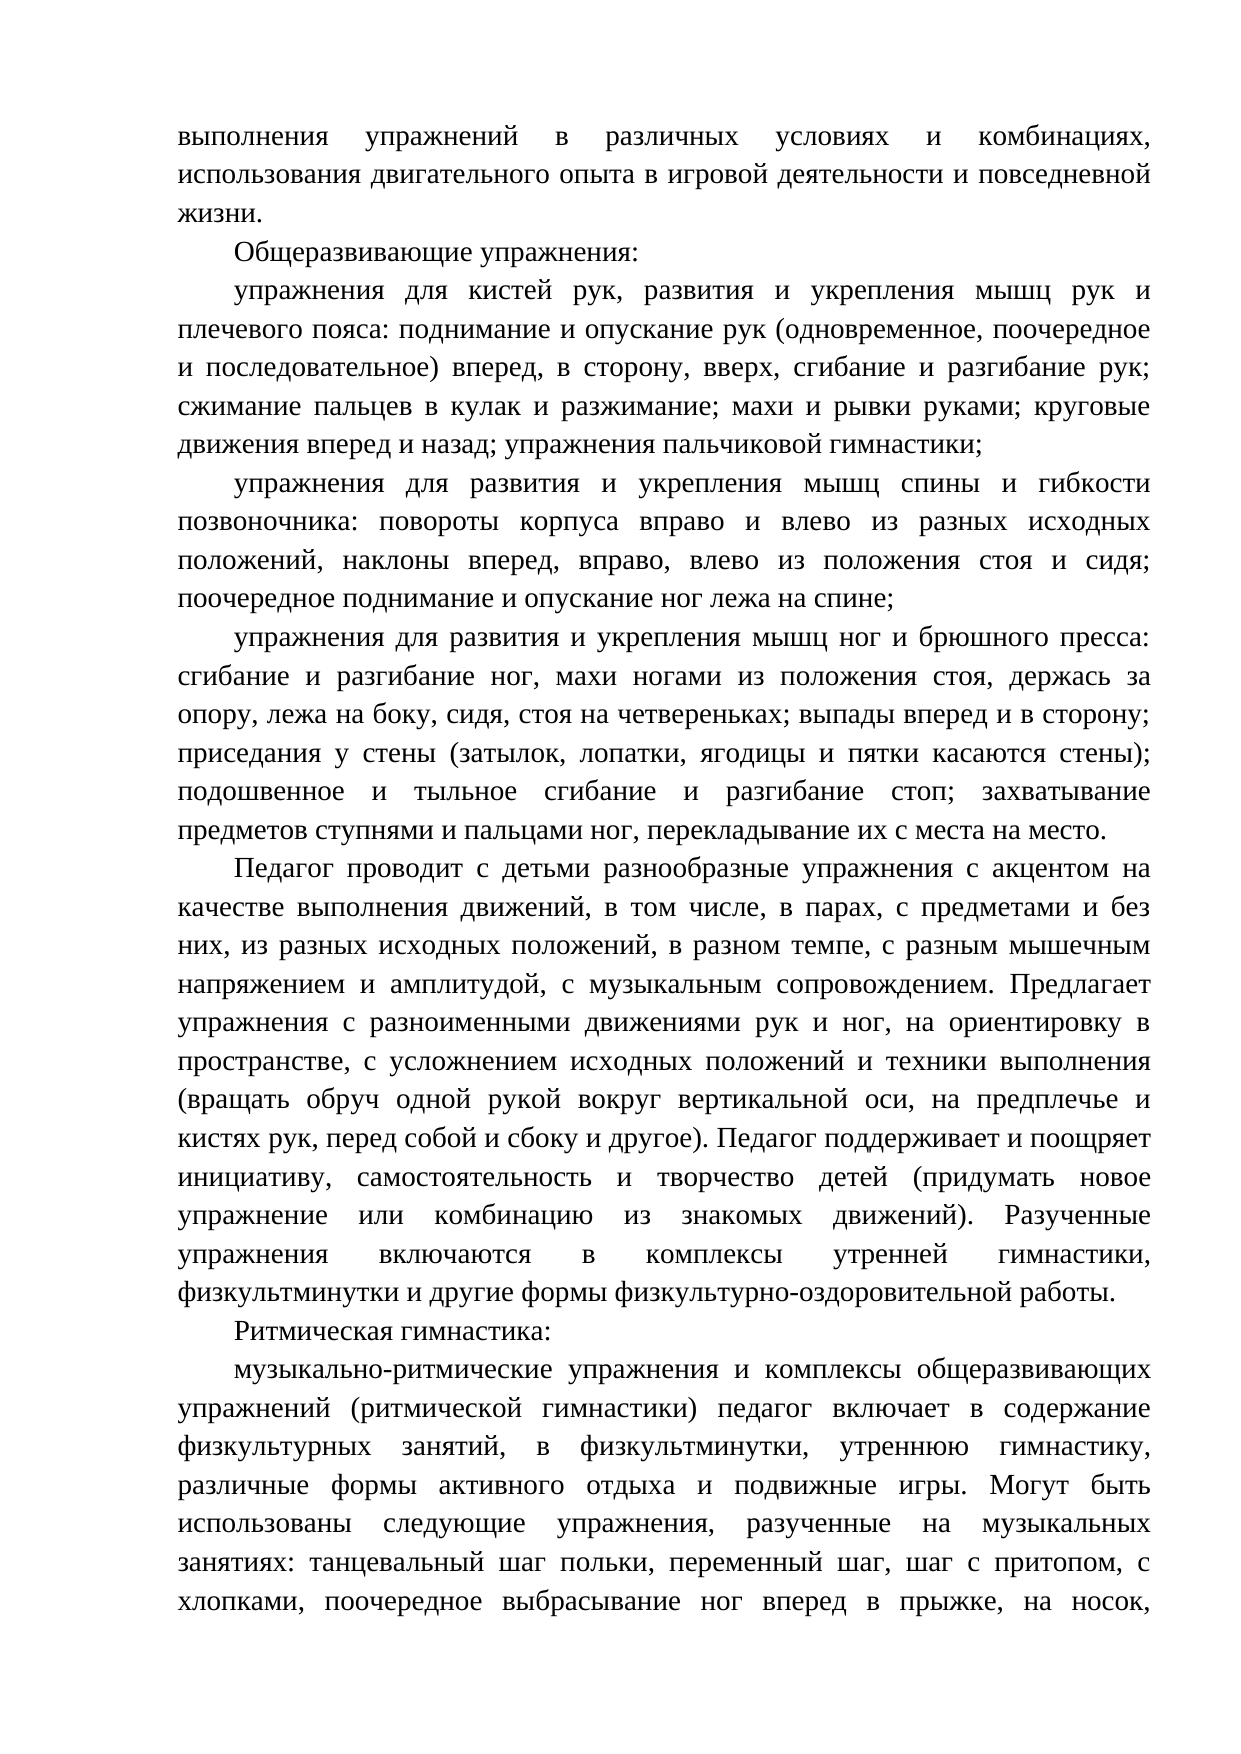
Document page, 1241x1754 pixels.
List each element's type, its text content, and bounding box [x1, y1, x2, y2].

text упражнения для развития и укрепления мышц спины и гибкости позвоночника: повороты корпуса вправо и влево из разных исходных положений, наклоны вперед, вправо, влево из положения стоя и сидя; поочередное поднимание и опускание ног лежа на спине; [177, 465, 1152, 614]
text Педагог проводит с детьми разнообразные упражнения с акцентом на качестве выполнения движений, в том числе, в парах, с предметами и без них, из разных исходных положений, в разном темпе, с разным мышечным напряжением и амплитудой, с музыкальным сопровождением. Предлагает упражнения с разноименными движениями рук и ног, на ориентировку в пространстве, с усложнением исходных положений и техники выполнения (вращать обруч одной рукой вокруг вертикальной оси, на предплечье и кистях рук, перед собой и сбоку и другое). Педагог поддерживает и поощряет инициативу, самостоятельность и творчество детей (придумать новое упражнение или комбинацию из знакомых движений). Разученные упражнения включаются в комплексы утренней гимнастики, физкультминутки и другие формы физкультурно-оздоровительной работы. [177, 850, 1152, 1308]
text упражнения для кистей рук, развития и укрепления мышц рук и плечевого пояса: поднимание и опускание рук (одновременное, поочередное и последовательное) вперед, в сторону, вверх, сгибание и разгибание рук; сжимание пальцев в кулак и разжимание; махи и рывки руками; круговые движения вперед и назад; упражнения пальчиковой гимнастики; [177, 272, 1152, 460]
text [177, 118, 1152, 229]
text Ритмическая гимнастика: [177, 1313, 1152, 1346]
text упражнения для развития и укрепления мышц ног и брюшного пресса: сгибание и разгибание ног, махи ногами из положения стоя, держась за опору, лежа на боку, сидя, стоя на четвереньках; выпады вперед и в сторону; приседания у стены (затылок, лопатки, ягодицы и пятки касаются стены); подошвенное и тыльное сгибание и разгибание стоп; захватывание предметов ступнями и пальцами ног, перекладывание их с места на место. [177, 619, 1152, 845]
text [177, 1351, 1152, 1616]
text Общеразвивающие упражнения: [177, 234, 1152, 267]
